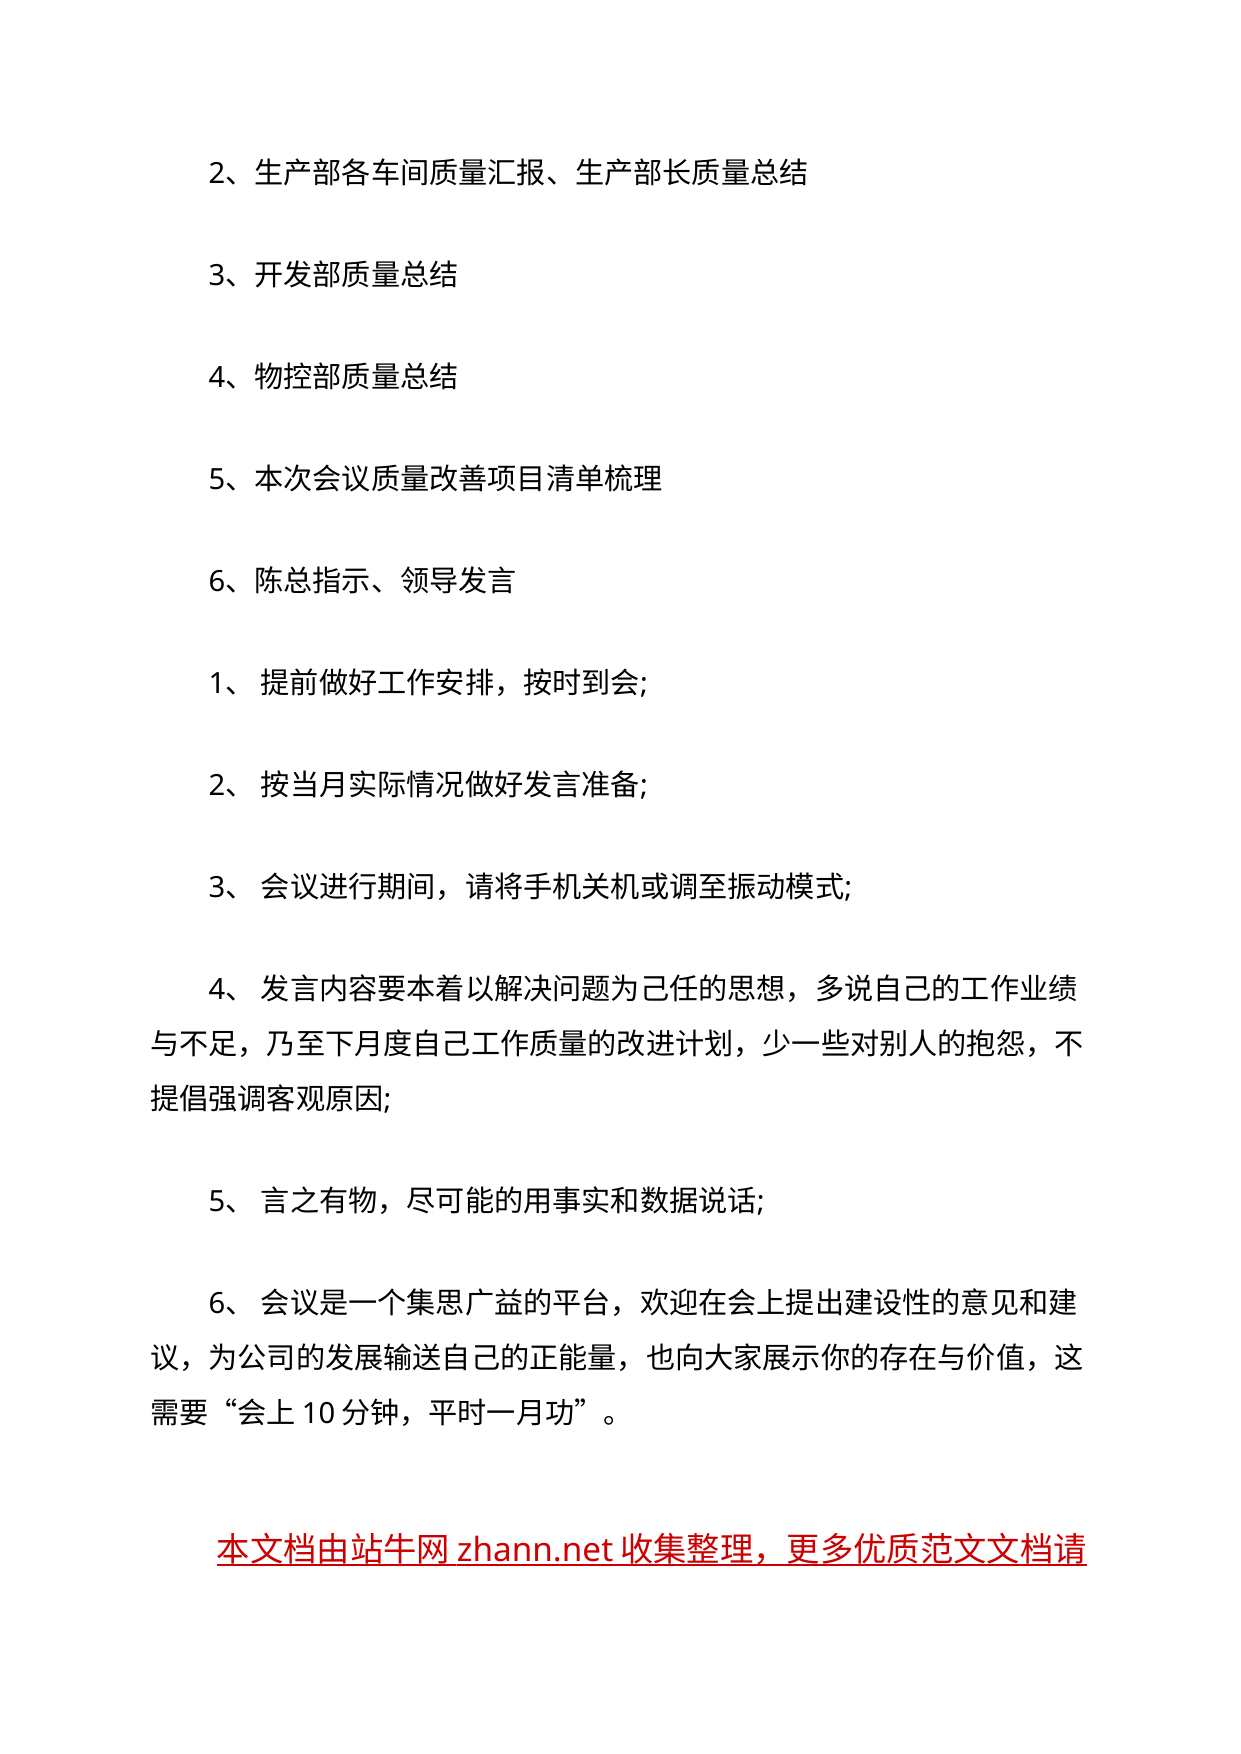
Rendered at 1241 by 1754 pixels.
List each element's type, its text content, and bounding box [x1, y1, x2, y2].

text 3、开发部质量总结 [150, 252, 1090, 294]
text 4、 发言内容要本着以解决问题为己任的思想，多说自己的工作业绩与不足，乃至下月度自己工作质量的改进计划，少一些对别人的抱怨，不提倡强调客观原因; [150, 966, 1090, 1118]
text 6、陈总指示、领导发言 [150, 558, 1090, 600]
text 3、 会议进行期间，请将手机关机或调至振动模式; [150, 864, 1090, 906]
text 5、 言之有物，尽可能的用事实和数据说话; [150, 1178, 1090, 1220]
text 4、物控部质量总结 [150, 354, 1090, 396]
text 6、 会议是一个集思广益的平台，欢迎在会上提出建设性的意见和建议，为公司的发展输送自己的正能量，也向大家展示你的存在与价值，这需要“会上10分钟，平时一月功”。 [150, 1280, 1090, 1432]
text 2、生产部各车间质量汇报、生产部长质量总结 [150, 150, 1090, 192]
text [150, 1523, 1090, 1571]
text 1、 提前做好工作安排，按时到会; [150, 660, 1090, 702]
text 2、 按当月实际情况做好发言准备; [150, 762, 1090, 804]
text 5、本次会议质量改善项目清单梳理 [150, 456, 1090, 498]
